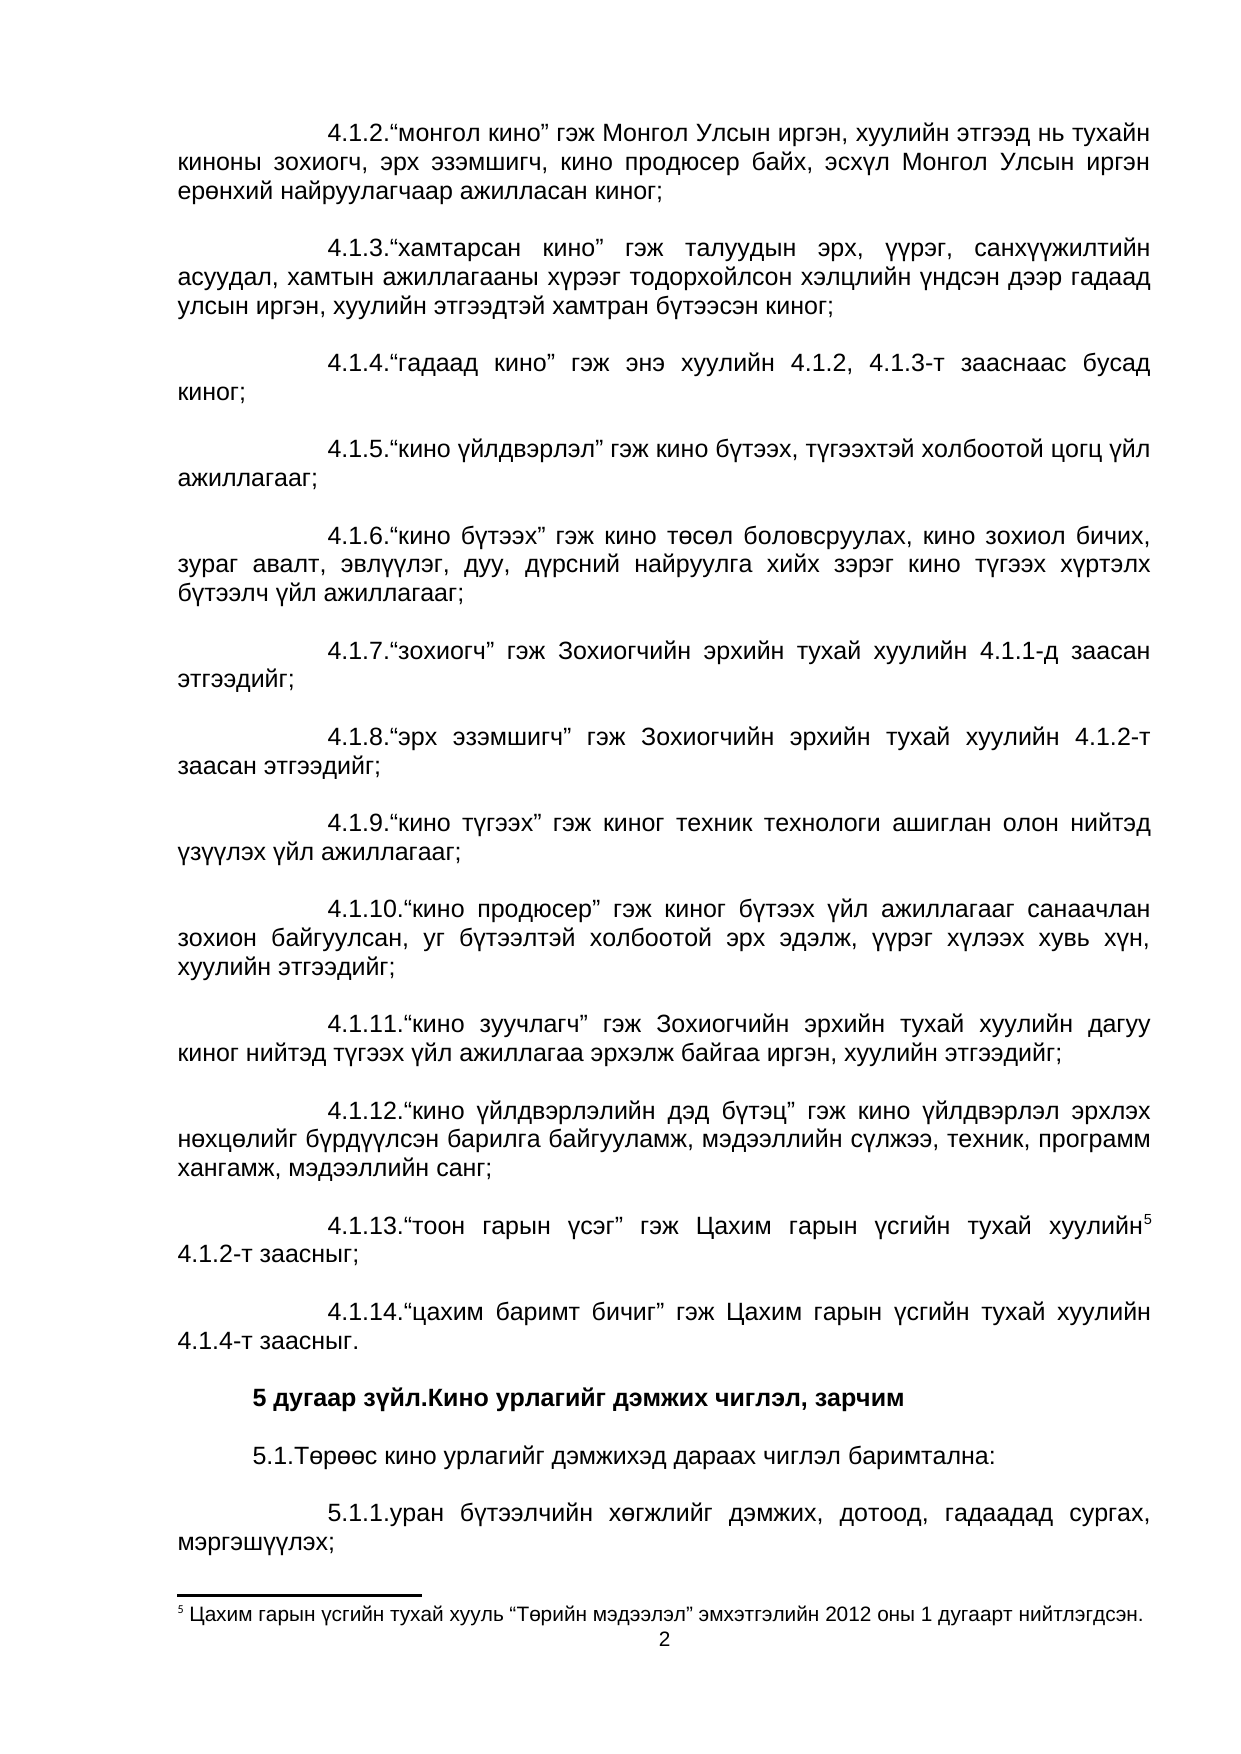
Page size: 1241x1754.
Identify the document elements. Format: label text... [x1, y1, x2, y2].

text 4.1.2.“монгол кино” гэж Монгол Улсын иргэн, хуулийн этгээд нь тухайн киноны зохиогч, эрх эзэмшигч, кино продюсер байх, эсхүл Монгол Улсын иргэн ерөнхий найруулагчаар ажилласан киног; [177, 118, 1152, 204]
text 4.1.14.“цахим баримт бичиг” гэж Цахим гарын үсгийн тухай хуулийн 4.1.4-т заасныг. [177, 1297, 1152, 1354]
text 5 дугаар зүйл.Кино урлагийг дэмжих чиглэл, зарчим [177, 1383, 1152, 1412]
text 5.1.Төрөөс кино урлагийг дэмжихэд дараах чиглэл баримтална: [177, 1441, 1152, 1469]
text 4.1.8.“эрх эзэмшигч” гэж Зохиогчийн эрхийн тухай хуулийн 4.1.2-т заасан этгээдийг; [177, 722, 1152, 779]
text 4.1.11.“кино зуучлагч” гэж Зохиогчийн эрхийн тухай хуулийн дагуу киног нийтэд түгээх үйл ажиллагаа эрхэлж байгаа иргэн, хуулийн этгээдийг; [177, 1009, 1152, 1067]
text 4.1.9.“кино түгээх” гэж киног техник технологи ашиглан олон нийтэд үзүүлэх үйл ажиллагааг; [177, 808, 1152, 866]
text 4.1.7.“зохиогч” гэж Зохиогчийн эрхийн тухай хуулийн 4.1.1-д заасан этгээдийг; [177, 636, 1152, 693]
text 4.1.5.“кино үйлдвэрлэл” гэж кино бүтээх, түгээхтэй холбоотой цогц үйл ажиллагааг; [177, 434, 1152, 492]
text 4.1.13.“тоон гарын үсэг” гэж Цахим гарын үсгийн тухай хуулийн 4.1.2-т заасныг; [177, 1211, 1152, 1268]
text 4.1.12.“кино үйлдвэрлэлийн дэд бүтэц” гэж кино үйлдвэрлэл эрхлэх нөхцөлийг бүрдүүлсэн барилга байгууламж, мэдээллийн сүлжээ, техник, программ хангамж, мэдээллийн санг; [177, 1096, 1152, 1182]
text 4.1.3.“хамтарсан кино” гэж талуудын эрх, үүрэг, санхүүжилтийн асуудал, хамтын ажиллагааны хүрээг тодорхойлсон хэлцлийн үндсэн дээр гадаад улсын иргэн, хуулийн этгээдтэй хамтран бүтээсэн киног; [177, 233, 1152, 319]
text 5.1.1.уран бүтээлчийн хөгжлийг дэмжих, дотоод, гадаадад сургах, мэргэшүүлэх; [177, 1498, 1152, 1556]
text 4.1.10.“кино продюсер” гэж киног бүтээх үйл ажиллагааг санаачлан зохион байгуулсан, уг бүтээлтэй холбоотой эрх эдэлж, үүрэг хүлээх хувь хүн, хуулийн этгээдийг; [177, 894, 1152, 981]
text 4.1.6.“кино бүтээх” гэж кино төсөл боловсруулах, кино зохиол бичих, зураг авалт, эвлүүлэг, дуу, дүрсний найруулга хийх зэрэг кино түгээх хүртэлх бүтээлч үйл ажиллагааг; [177, 521, 1152, 607]
text 4.1.4.“гадаад кино” гэж энэ хуулийн 4.1.2, 4.1.3-т зааснаас бусад киног; [177, 348, 1152, 406]
